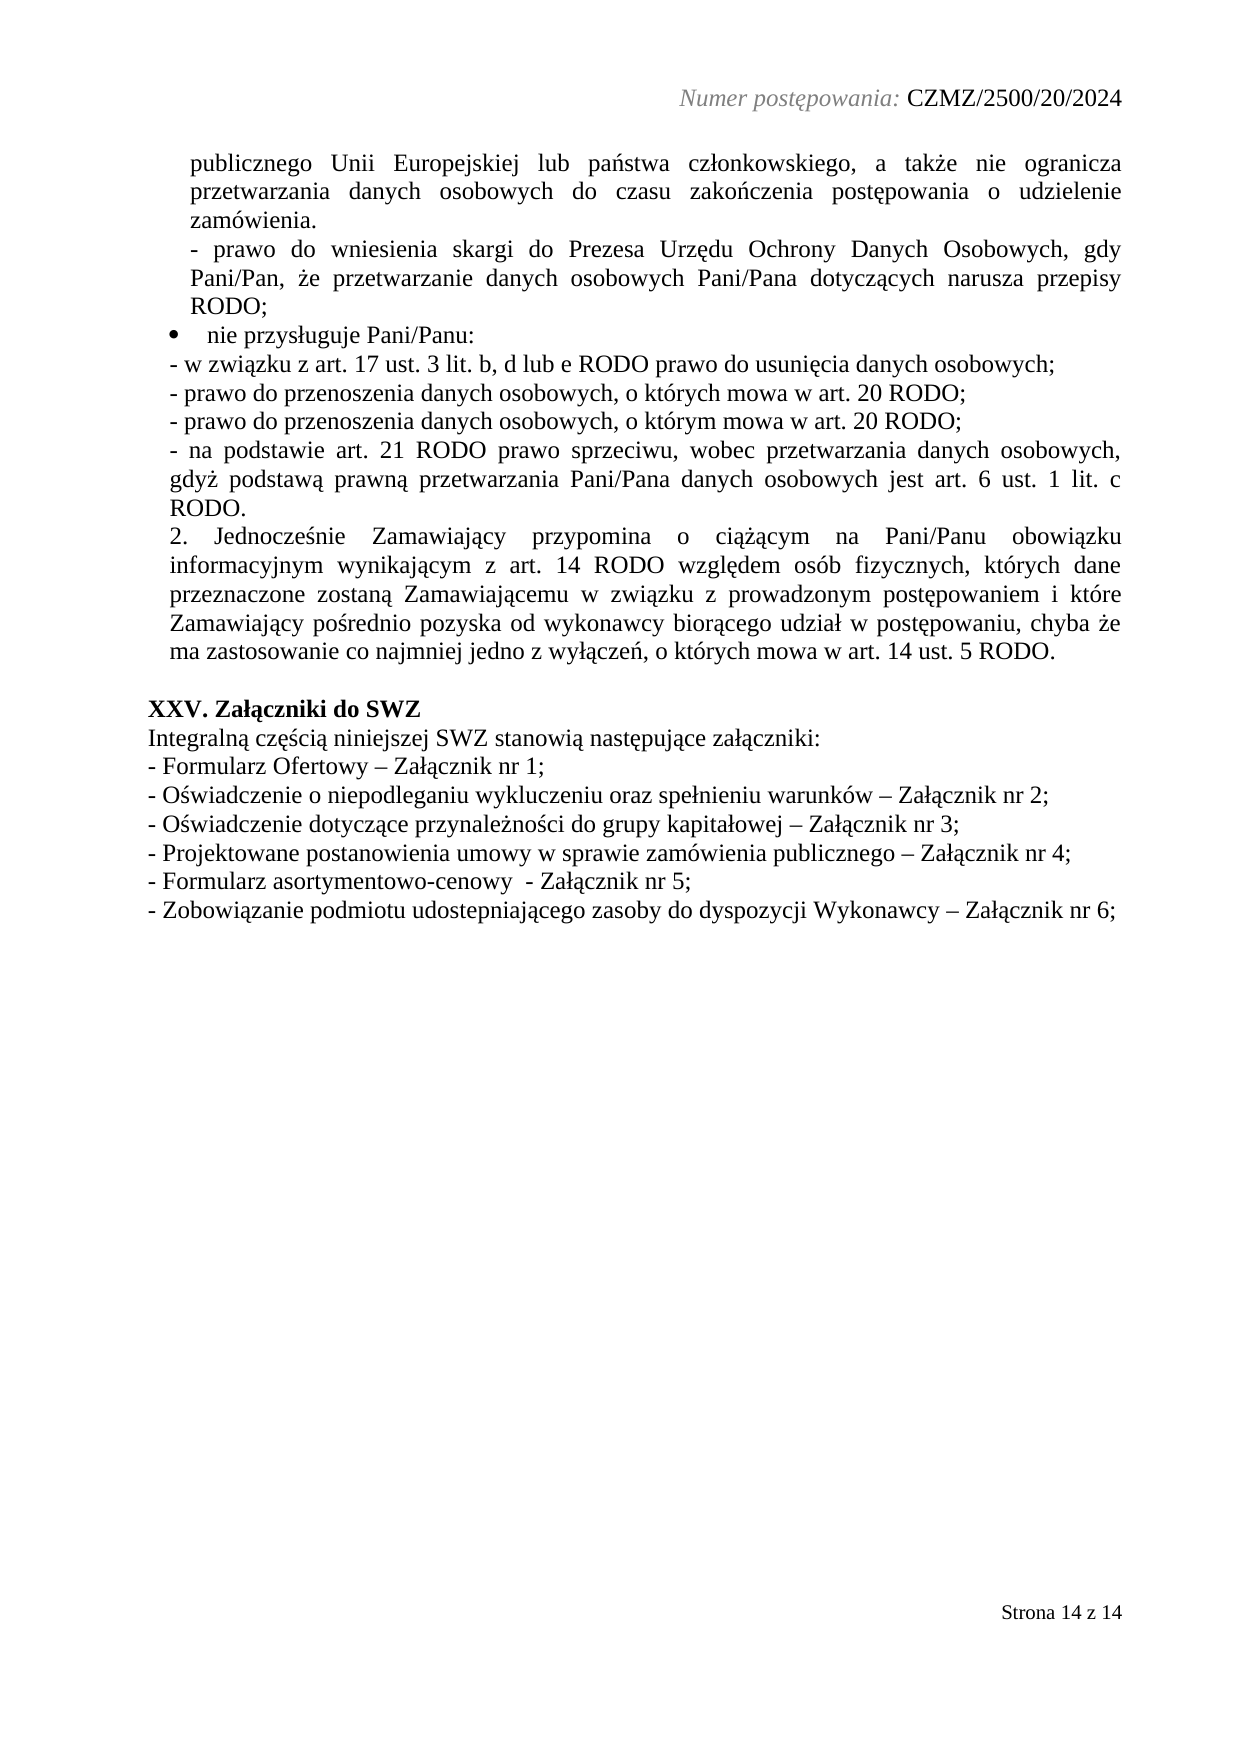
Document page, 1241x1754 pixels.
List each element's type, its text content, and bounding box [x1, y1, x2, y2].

text - Projektowane postanowienia umowy w sprawie zamówienia publicznego – Załącznik nr 4; [148, 838, 1122, 866]
text - prawo do przenoszenia danych osobowych, o których mowa w art. 20 RODO; [169, 378, 1122, 406]
text XXV. Załączniki do SWZ [148, 694, 1122, 723]
text - Zobowiązanie podmiotu udostepniającego zasoby do dyspozycji Wykonawcy – Załącznik nr 6; [148, 895, 1122, 924]
text - Oświadczenie o niepodleganiu wykluczeniu oraz spełnieniu warunków – Załącznik nr 2; [148, 780, 1122, 809]
text 2. Jednocześnie Zamawiający przypomina o ciążącym na Pani/Panu obowiązku informacyjnym wynikającym z art. 14 RODO względem osób fizycznych, których dane przeznaczone zostaną Zamawiającemu w związku z prowadzonym postępowaniem i które Zamawiający pośrednio pozyska od wykonawcy biorącego udział w postępowaniu, chyba że ma zastosowanie co najmniej jedno z wyłączeń, o których mowa w art. 14 ust. 5 RODO. [169, 521, 1122, 665]
text - Formularz Ofertowy – Załącznik nr 1; [148, 751, 1122, 780]
text Integralną częścią niniejszej SWZ stanowią następujące załączniki: [148, 723, 1122, 751]
text - w związku z art. 17 ust. 3 lit. b, d lub e RODO prawo do usunięcia danych osobowych; [169, 349, 1122, 378]
text - na podstawie art. 21 RODO prawo sprzeciwu, wobec przetwarzania danych osobowych, gdyż podstawą prawną przetwarzania Pani/Pana danych osobowych jest art. 6 ust. 1 lit. c RODO. [169, 435, 1122, 521]
text - Formularz asortymentowo-cenowy - Załącznik nr 5; [148, 866, 1122, 895]
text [190, 148, 1122, 234]
text - prawo do przenoszenia danych osobowych, o którym mowa w art. 20 RODO; [169, 406, 1122, 435]
text - prawo do wniesienia skargi do Prezesa Urzędu Ochrony Danych Osobowych, gdy Pani/Pan, że przetwarzanie danych osobowych Pani/Pana dotyczących narusza przepisy RODO; [190, 234, 1122, 320]
text - Oświadczenie dotyczące przynależności do grupy kapitałowej – Załącznik nr 3; [148, 809, 1122, 838]
list nie przysługuje Pani/Panu: [169, 320, 1122, 349]
